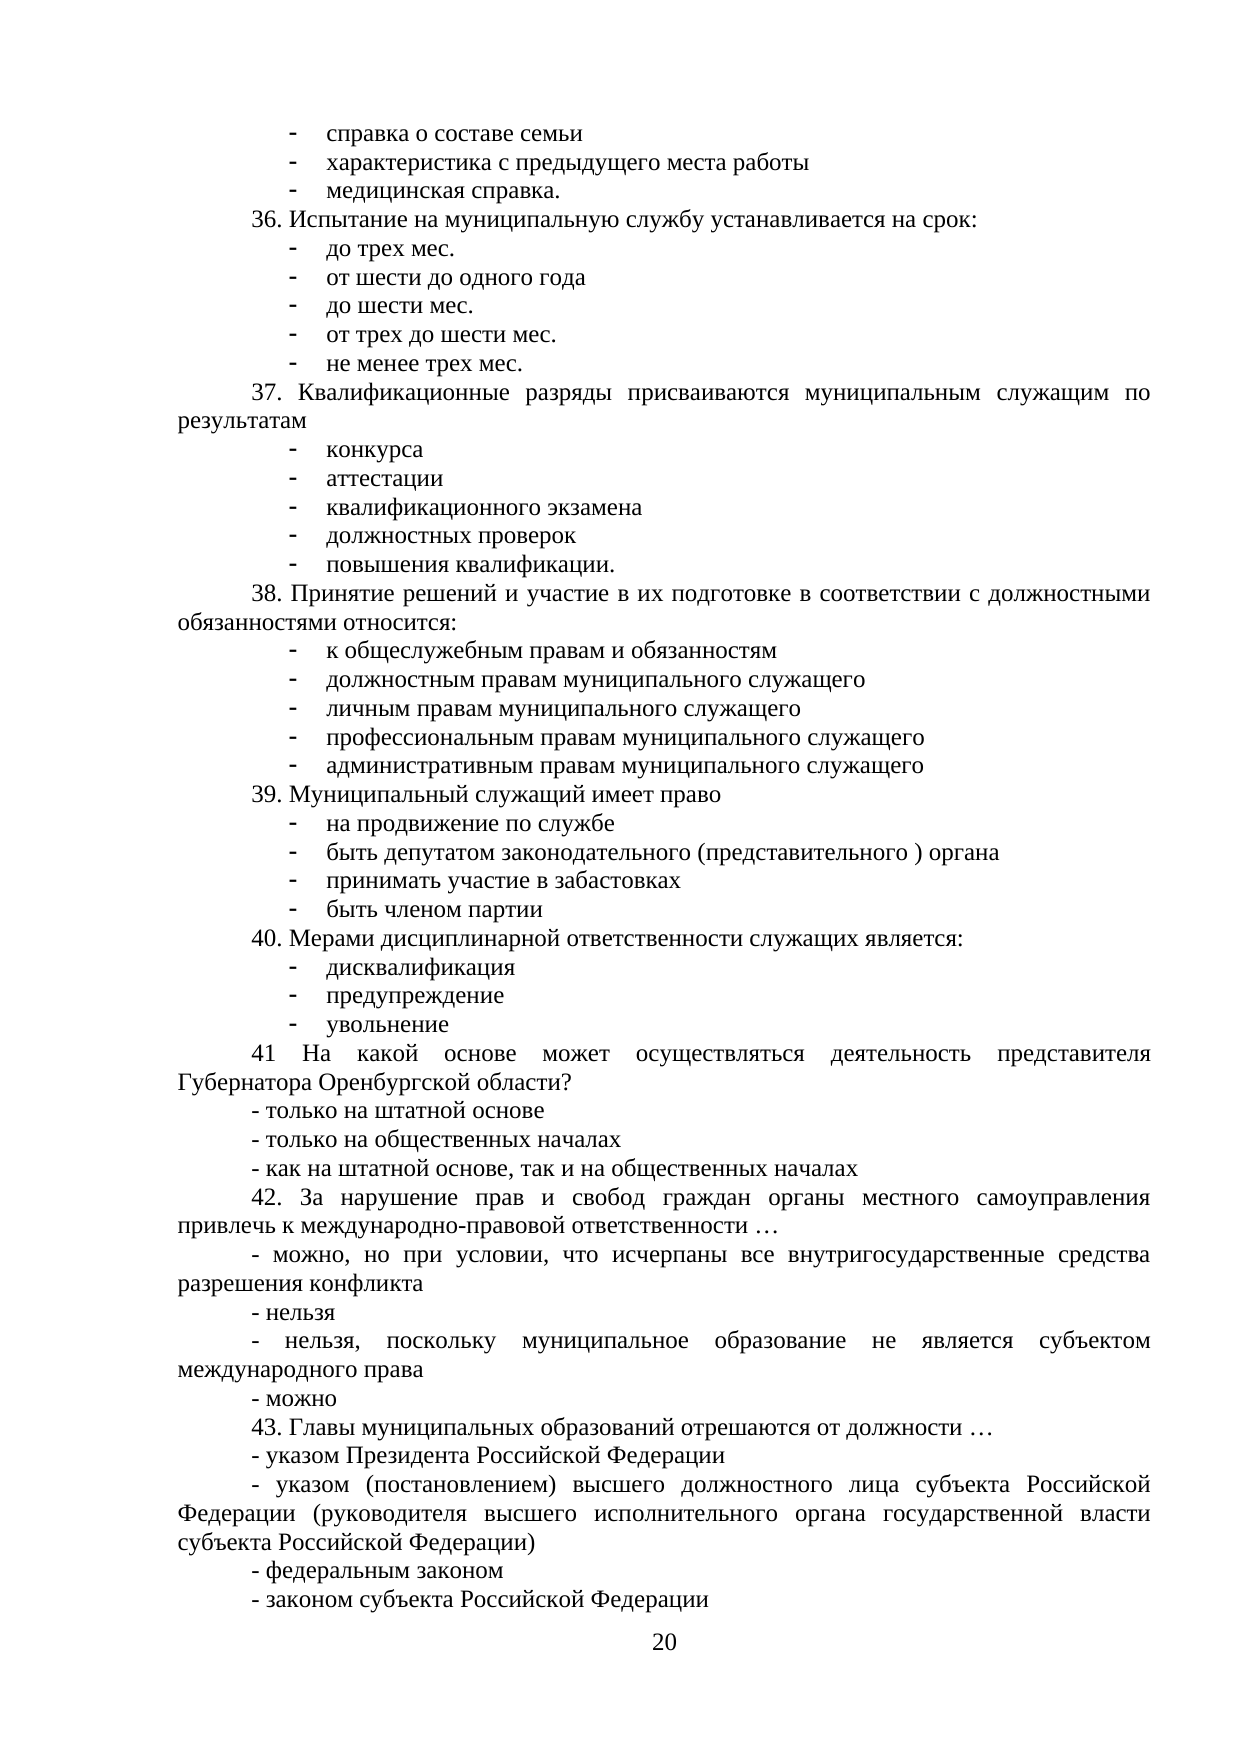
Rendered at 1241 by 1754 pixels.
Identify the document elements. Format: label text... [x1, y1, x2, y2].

list до трех мес. [288, 233, 1152, 262]
list медицинская справка. [288, 176, 1152, 204]
text - нельзя, поскольку муниципальное образование не является субъектом международного права [177, 1326, 1152, 1383]
list справка о составе семьи [288, 118, 1152, 147]
list от трех до шести мес. [288, 319, 1152, 348]
text - как на штатной основе, так и на общественных началах [177, 1153, 1152, 1182]
list аттестации [288, 463, 1152, 492]
list не менее трех мес. [288, 348, 1152, 377]
text 41 На какой основе может осуществляться деятельность представителя Губернатора Оренбургской области? [177, 1038, 1152, 1096]
list до шести мес. [288, 291, 1152, 319]
list должностных проверок [288, 521, 1152, 549]
list повышения квалификации. [288, 549, 1152, 578]
text - указом (постановлением) высшего должностного лица субъекта Российской Федерации (руководителя высшего исполнительного органа государственной власти субъекта Российской Федерации) [177, 1469, 1152, 1556]
text - федеральным законом [177, 1556, 1152, 1584]
list быть депутатом законодательного (представительного ) органа [288, 837, 1152, 866]
list характеристика с предыдущего места работы [288, 147, 1152, 176]
text 43. Главы муниципальных образований отрешаются от должности … [177, 1412, 1152, 1441]
text 36. Испытание на муниципальную службу устанавливается на срок: [177, 204, 1152, 233]
list к общеслужебным правам и обязанностям [288, 636, 1152, 664]
list принимать участие в забастовках [288, 866, 1152, 894]
text 38. Принятие решений и участие в их подготовке в соответствии с должностными обязанностями относится: [177, 578, 1152, 636]
list увольнение [288, 1009, 1152, 1038]
list от шести до одного года [288, 262, 1152, 291]
list квалификационного экзамена [288, 492, 1152, 521]
text - можно [177, 1383, 1152, 1412]
text - законом субъекта Российской Федерации [177, 1584, 1152, 1613]
list конкурса [288, 434, 1152, 463]
text 42. За нарушение прав и свобод граждан органы местного самоуправления привлечь к международно-правовой ответственности … [177, 1182, 1152, 1239]
text 37. Квалификационные разряды присваиваются муниципальным служащим по результатам [177, 377, 1152, 434]
text - только на общественных началах [177, 1124, 1152, 1153]
text - только на штатной основе [177, 1096, 1152, 1124]
list предупреждение [288, 981, 1152, 1009]
text - можно, но при условии, что исчерпаны все внутригосударственные средства разрешения конфликта [177, 1239, 1152, 1297]
list на продвижение по службе [288, 808, 1152, 837]
list дисквалификация [288, 952, 1152, 981]
text - указом Президента Российской Федерации [177, 1441, 1152, 1469]
list личным правам муниципального служащего [288, 693, 1152, 722]
list административным правам муниципального служащего [288, 751, 1152, 779]
text 40. Мерами дисциплинарной ответственности служащих является: [177, 923, 1152, 952]
list профессиональным правам муниципального служащего [288, 722, 1152, 751]
text - нельзя [177, 1297, 1152, 1326]
list должностным правам муниципального служащего [288, 664, 1152, 693]
text 39. Муниципальный служащий имеет право [177, 779, 1152, 808]
list быть членом партии [288, 894, 1152, 923]
